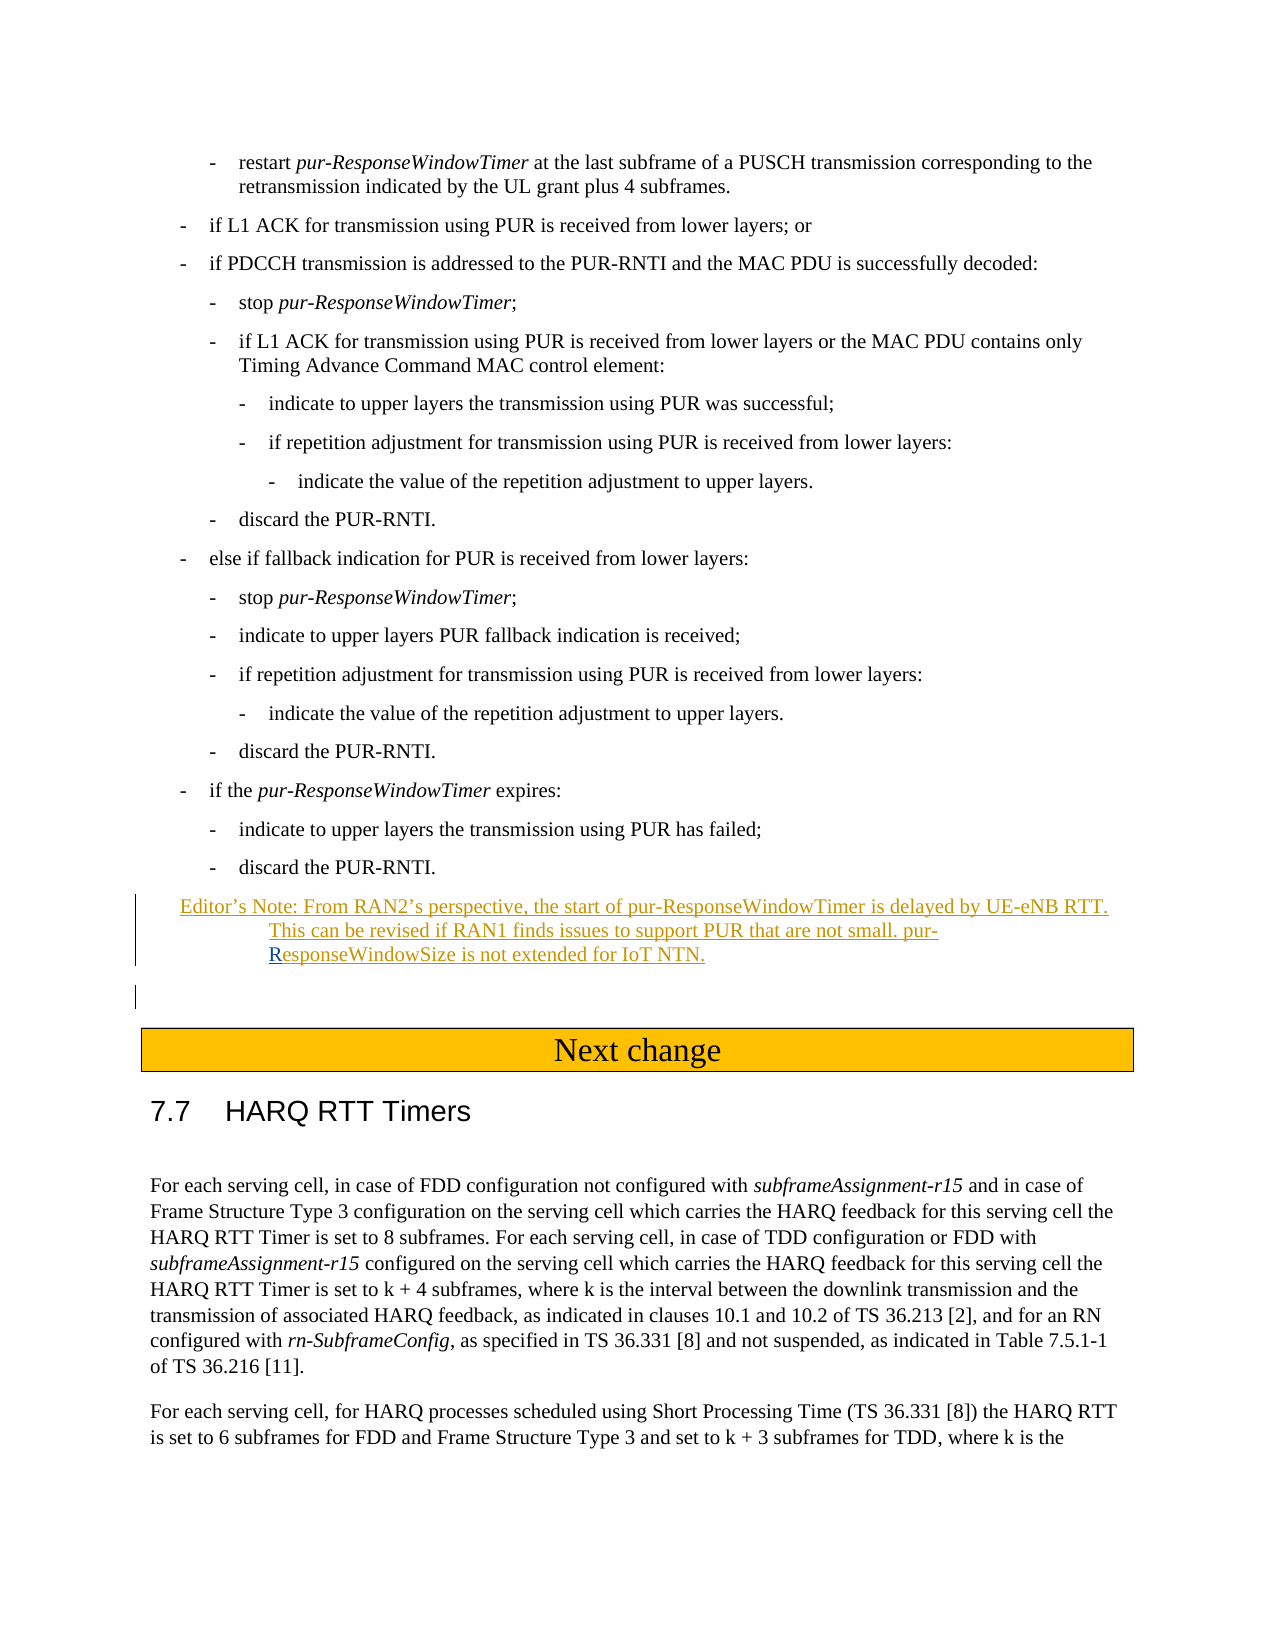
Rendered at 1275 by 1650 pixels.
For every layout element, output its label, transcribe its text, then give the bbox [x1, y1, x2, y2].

text - else if fallback indication for PUR is received from lower layers: [179, 546, 1125, 570]
text - if the pur-ResponseWindowTimer expires: [179, 778, 1125, 802]
subtitle 7.7 HARQ RTT Timers [150, 1094, 1125, 1127]
text - if PDCCH transmission is addressed to the PUR-RNTI and the MAC PDU is successfully decoded: [179, 251, 1125, 275]
text - indicate the value of the repetition adjustment to upper layers. [268, 469, 1125, 493]
text - discard the PUR-RNTI. [209, 739, 1125, 763]
text - restart pur-ResponseWindowTimer at the last subframe of a PUSCH transmission corresponding to the retransmission indicated by the UL grant plus 4 subframes. [209, 150, 1125, 198]
text - if L1 ACK for transmission using PUR is received from lower layers; or [179, 213, 1125, 237]
text - discard the PUR-RNTI. [209, 855, 1125, 879]
text - if repetition adjustment for transmission using PUR is received from lower layers: [239, 430, 1125, 454]
text - discard the PUR-RNTI. [209, 507, 1125, 531]
text - stop pur-ResponseWindowTimer; [209, 290, 1125, 314]
text For each serving cell, in case of FDD configuration not configured with subframeAssignment-r15 and in case of Frame Structure Type 3 configuration on the serving cell which carries the HARQ feedback for this serving cell the HARQ RTT Timer is set to 8 subframes. For each serving cell, in case of TDD configuration or FDD with subframeAssignment-r15 configured on the serving cell which carries the HARQ feedback for this serving cell the HARQ RTT Timer is set to k + 4 subframes, where k is the interval between the downlink transmission and the transmission of associated HARQ feedback, as indicated in clauses 10.1 and 10.2 of TS 36.213 [2], and for an RN configured with rn-SubframeConfig, as specified in TS 36.331 [8] and not suspended, as indicated in Table 7.5.1-1 of TS 36.216 [11]. [150, 1173, 1125, 1378]
text - indicate to upper layers the transmission using PUR was successful; [239, 391, 1125, 415]
text - indicate to upper layers PUR fallback indication is received; [209, 623, 1125, 647]
text - if repetition adjustment for transmission using PUR is received from lower layers: [209, 662, 1125, 686]
text - indicate the value of the repetition adjustment to upper layers. [239, 701, 1125, 724]
text - stop pur-ResponseWindowTimer; [209, 584, 1125, 609]
text - indicate to upper layers the transmission using PUR has failed; [209, 816, 1125, 841]
text - if L1 ACK for transmission using PUR is received from lower layers or the MAC PDU contains only Timing Advance Command MAC control element: [209, 329, 1125, 377]
text Next change [142, 1029, 1133, 1071]
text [150, 1399, 1125, 1449]
